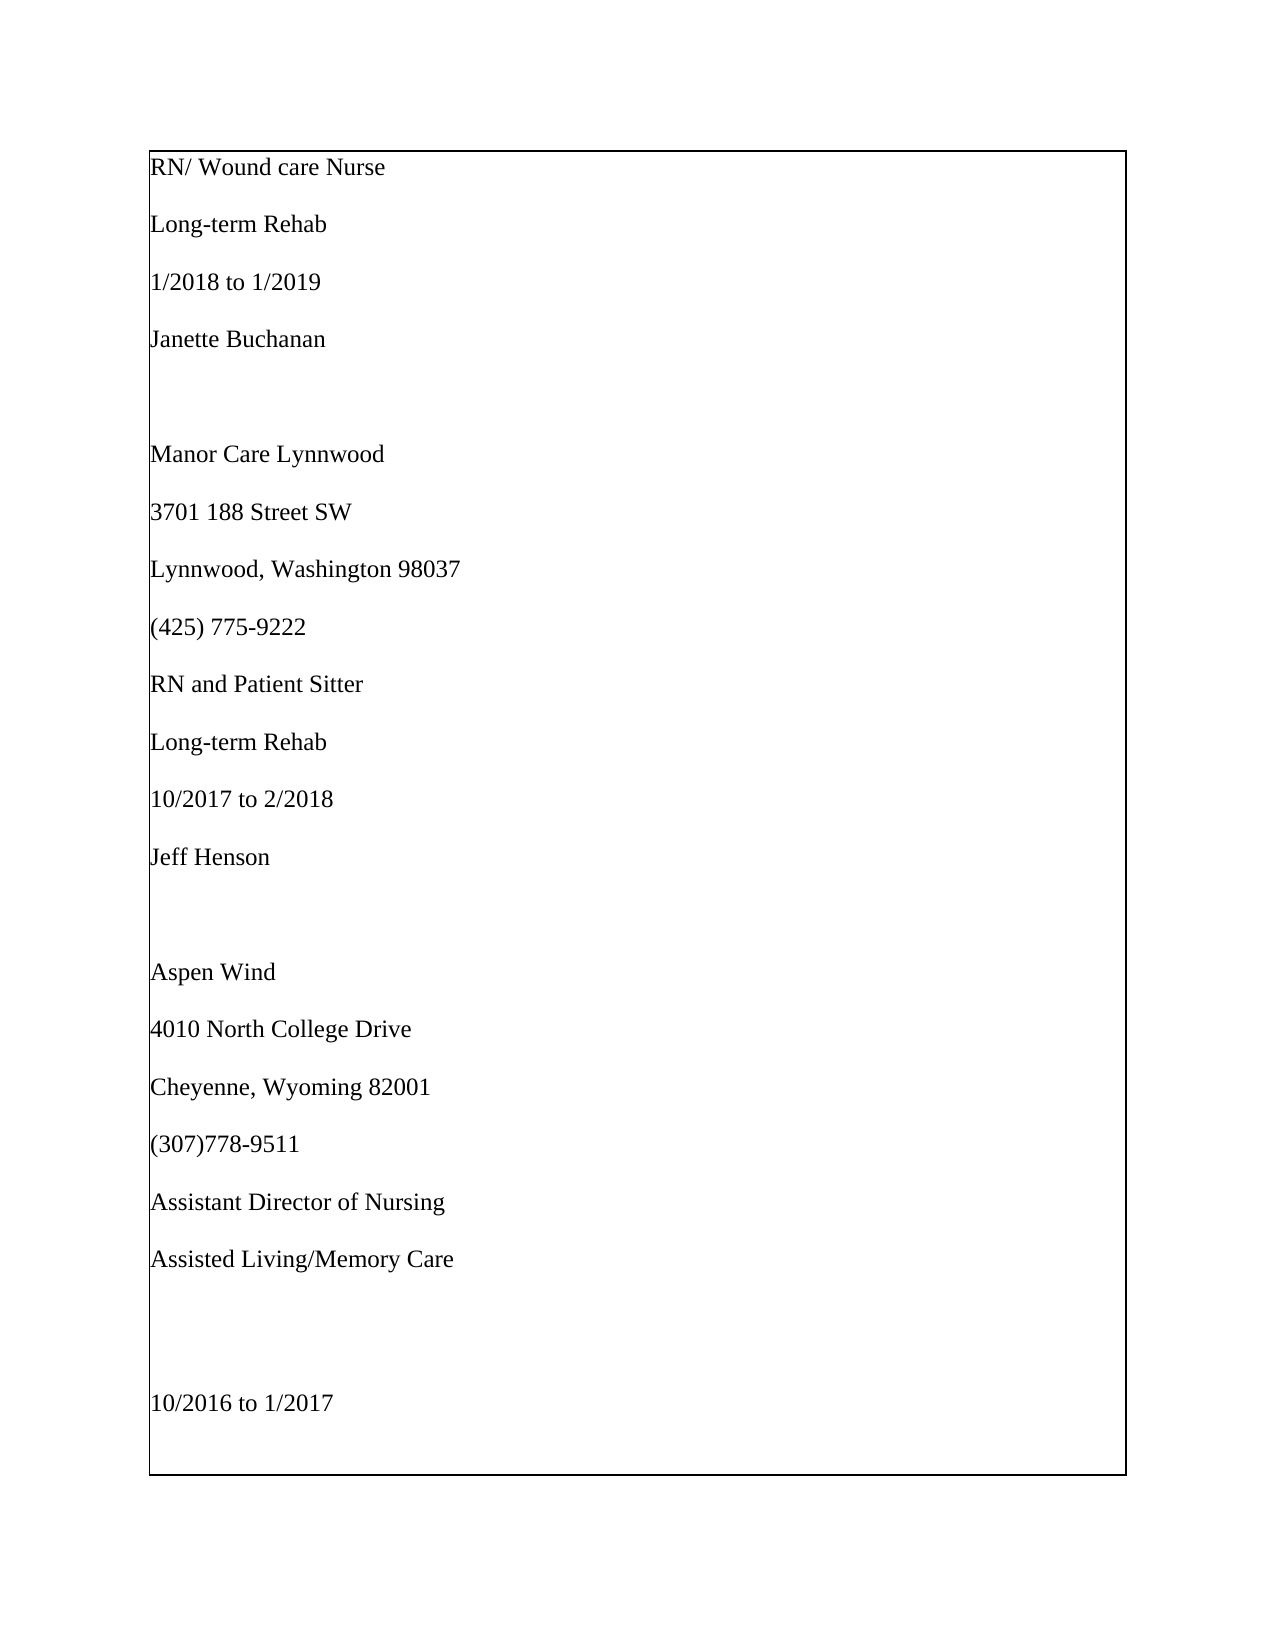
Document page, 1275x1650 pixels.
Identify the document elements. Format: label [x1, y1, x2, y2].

table_header [150, 152, 1125, 1474]
